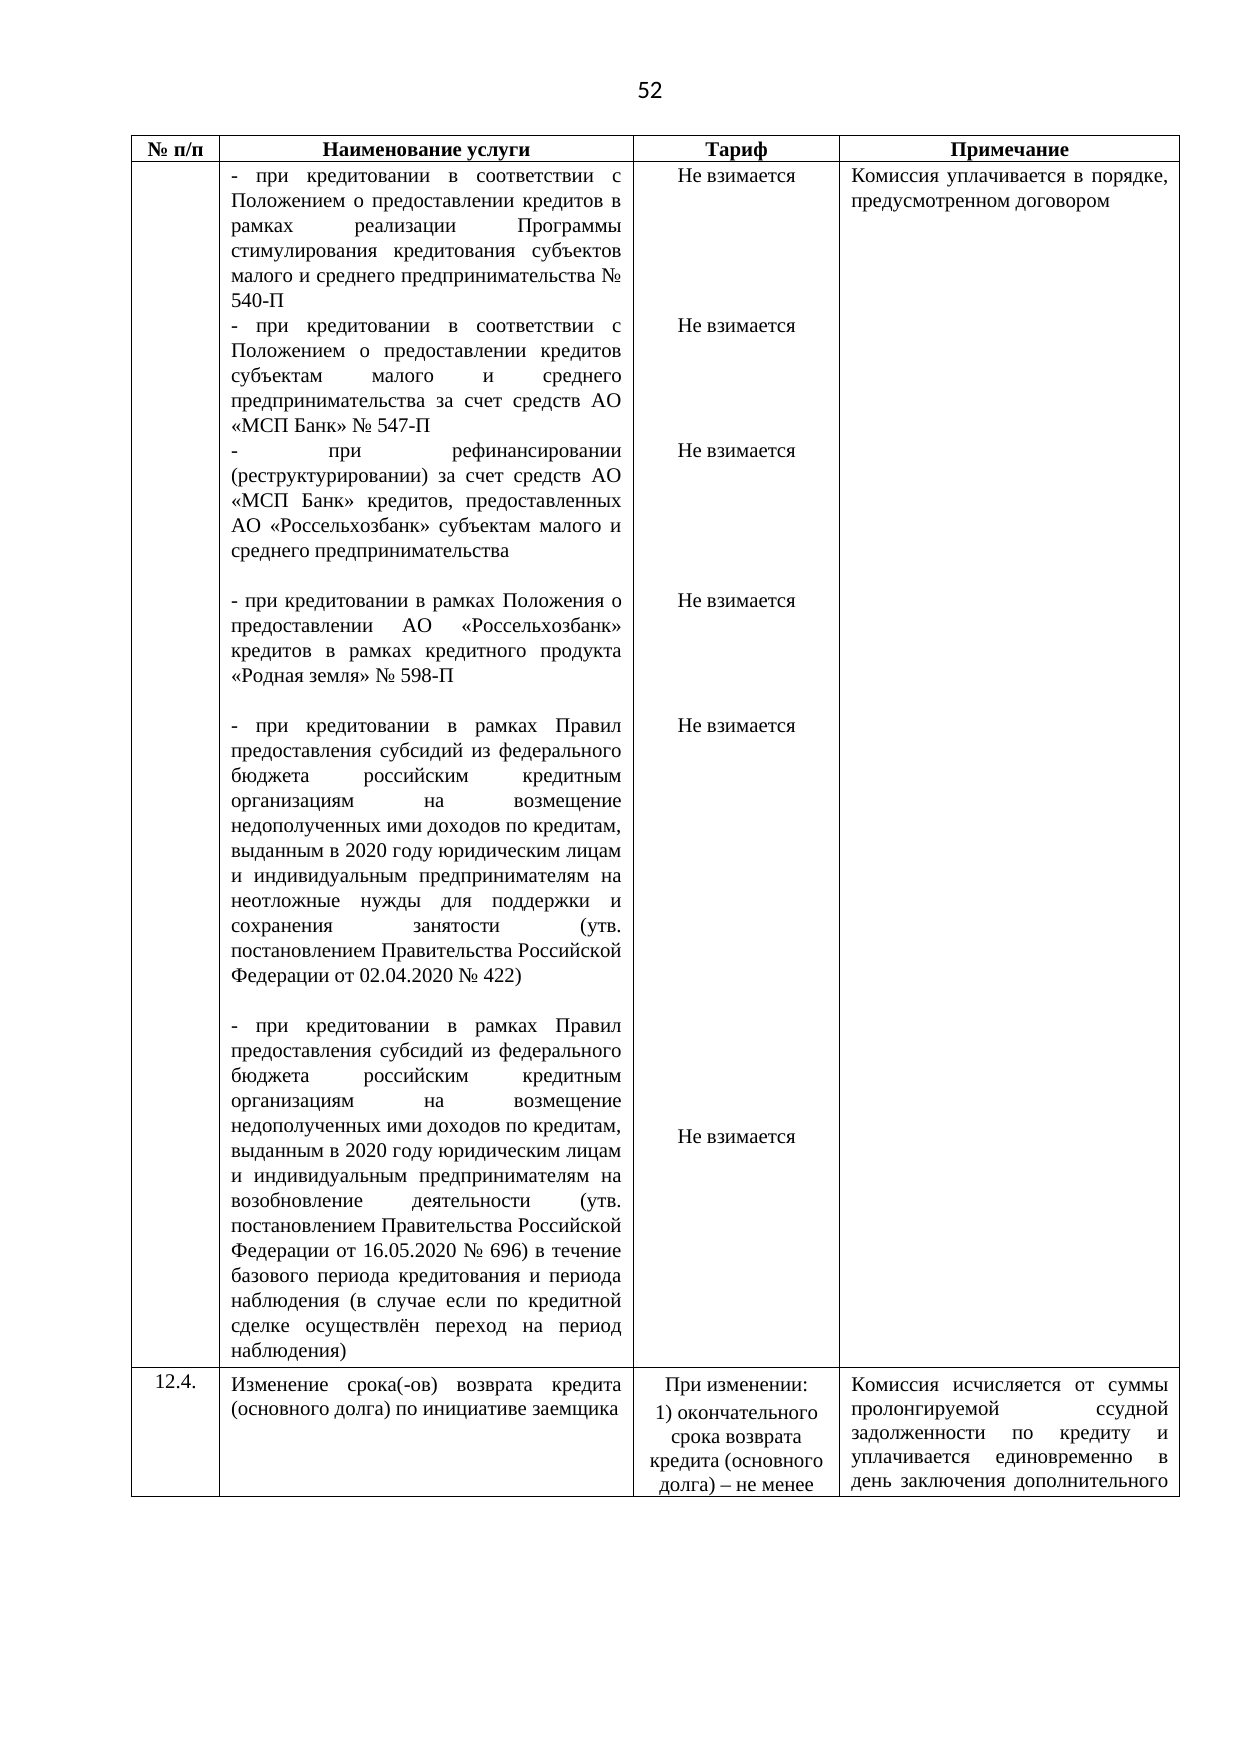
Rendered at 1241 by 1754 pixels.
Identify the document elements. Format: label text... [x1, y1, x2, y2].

table_cell [132, 162, 219, 1367]
table_header Наименование услуги [220, 136, 633, 161]
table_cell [840, 1368, 1179, 1496]
table_header Тариф [634, 136, 839, 161]
table_header Примечание [840, 136, 1179, 161]
table_cell 12.4. [132, 1368, 219, 1496]
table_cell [634, 1368, 839, 1496]
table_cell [220, 1368, 633, 1496]
table_header № п/п [132, 136, 219, 161]
table_cell Не взимается Не взимается Не взимается Не взимается Не взимается Не взимается [634, 162, 839, 1367]
table_cell - при кредитовании в соответствии с Положением о предоставлении кредитов в рамках реализации Программы стимулирования кредитования субъектов малого и среднего предпринимательства № 540-П - при кредитовании в соответствии с Положением о предоставлении кредитов субъектам малого и среднего предпринимательства за счет средств АО «МСП Банк» № 547-П - при рефинансировании (реструктурировании) за счет средств АО «МСП Банк» кредитов, предоставленных АО «Россельхозбанк» субъектам малого и среднего предпринимательства - при кредитовании в рамках Положения о предоставлении АО «Россельхозбанк» кредитов в рамках кредитного продукта «Родная земля» № 598-П - при кредитовании в рамках Правил предоставления субсидий из федерального бюджета российским кредитным организациям на возмещение недополученных ими доходов по кредитам, выданным в 2020 году юридическим лицам и индивидуальным предпринимателям на неотложные нужды для поддержки и сохранения занятости (утв. постановлением Правительства Российской Федерации от 02.04.2020 № 422) - при кредитовании в рамках Правил предоставления субсидий из федерального бюджета российским кредитным организациям на возмещение недополученных ими доходов по кредитам, выданным в 2020 году юридическим лицам и индивидуальным предпринимателям на возобновление деятельности (утв. постановлением Правительства Российской Федерации от 16.05.2020 № 696) в течение базового периода кредитования и периода наблюдения (в случае если по кредитной сделке осуществлён переход на период наблюдения) [220, 162, 633, 1367]
